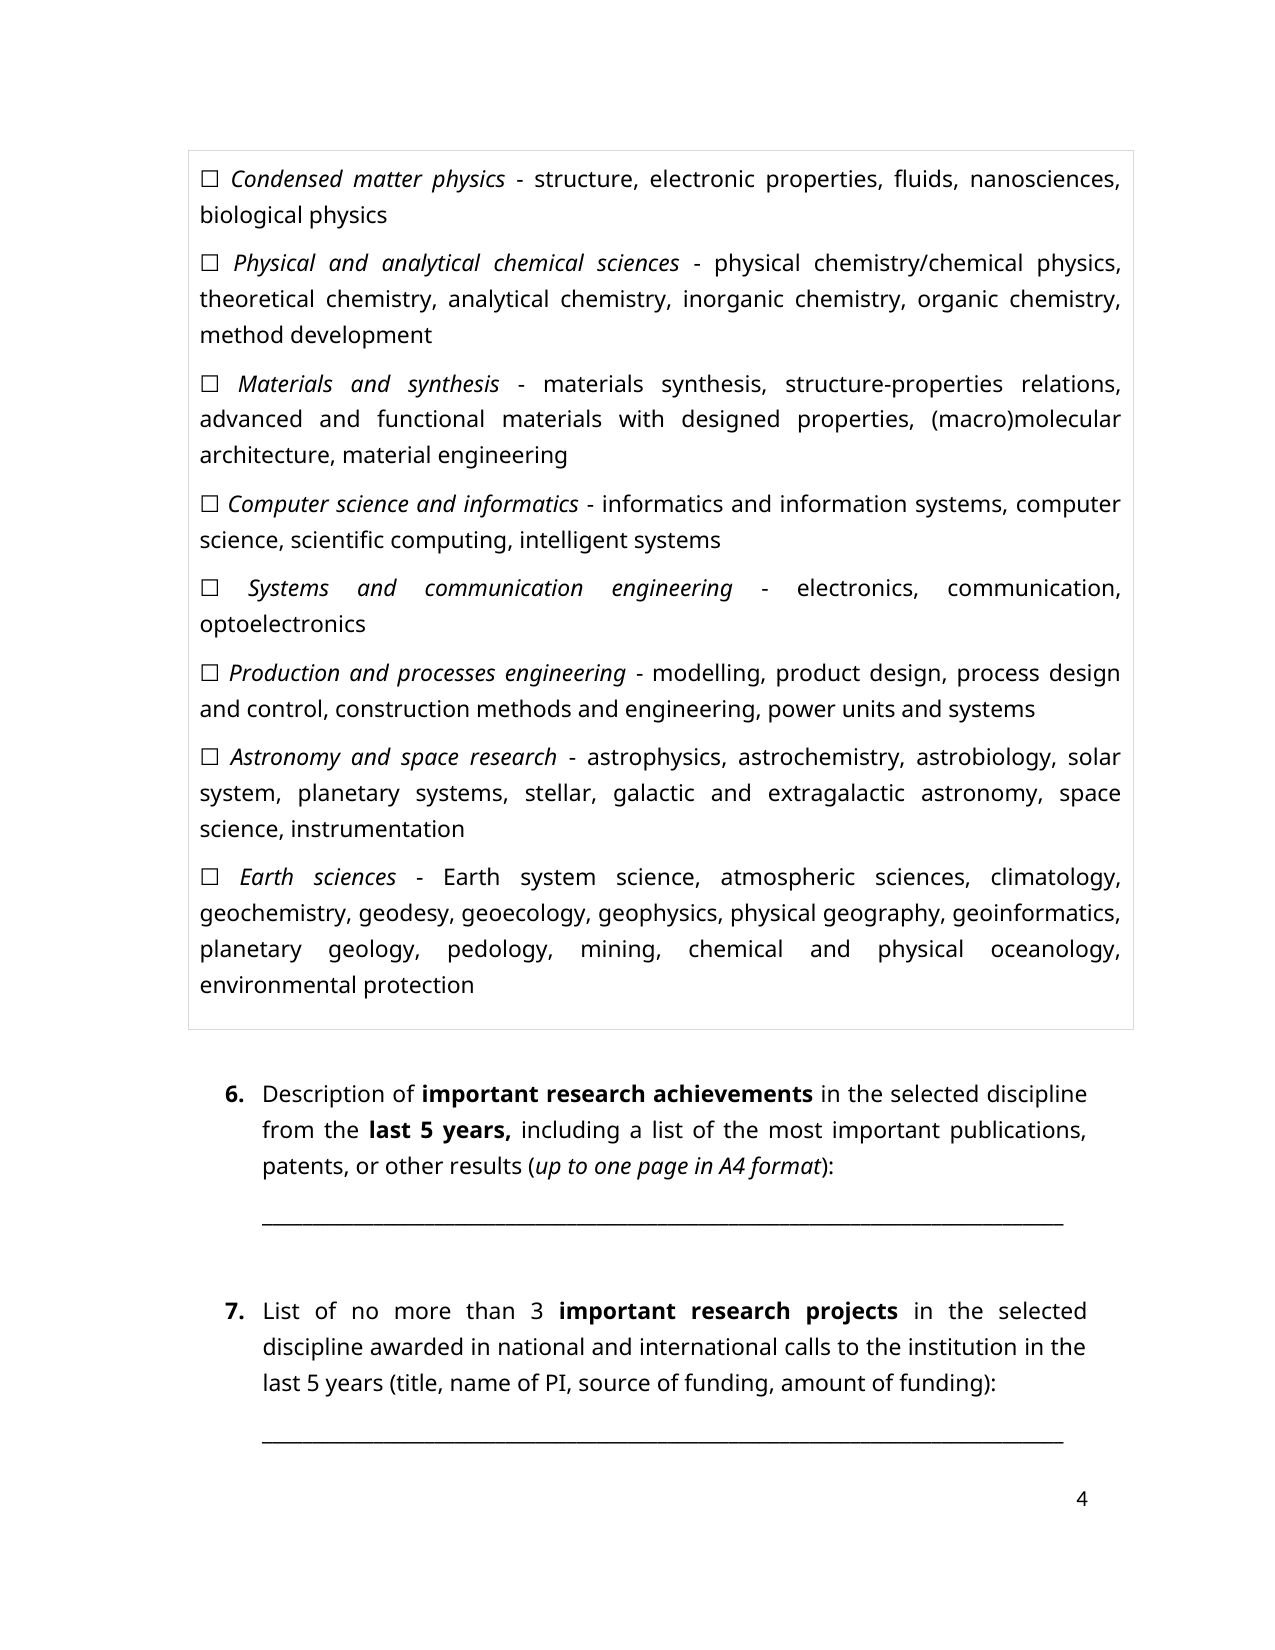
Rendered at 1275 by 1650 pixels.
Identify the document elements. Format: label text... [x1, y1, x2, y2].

list Description of important research achievements in the selected discipline from the last 5 years, including a list of the most important publications, patents, or other results (up to one page in A4 format): [225, 1078, 1087, 1181]
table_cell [189, 151, 1133, 1028]
list List of no more than 3 important research projects in the selected discipline awarded in national and international calls to the institution in the last 5 years (title, name of PI, source of funding, amount of funding): [225, 1295, 1087, 1398]
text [262, 1415, 1087, 1447]
text _______________________________________________________________________________ [262, 1198, 1087, 1229]
